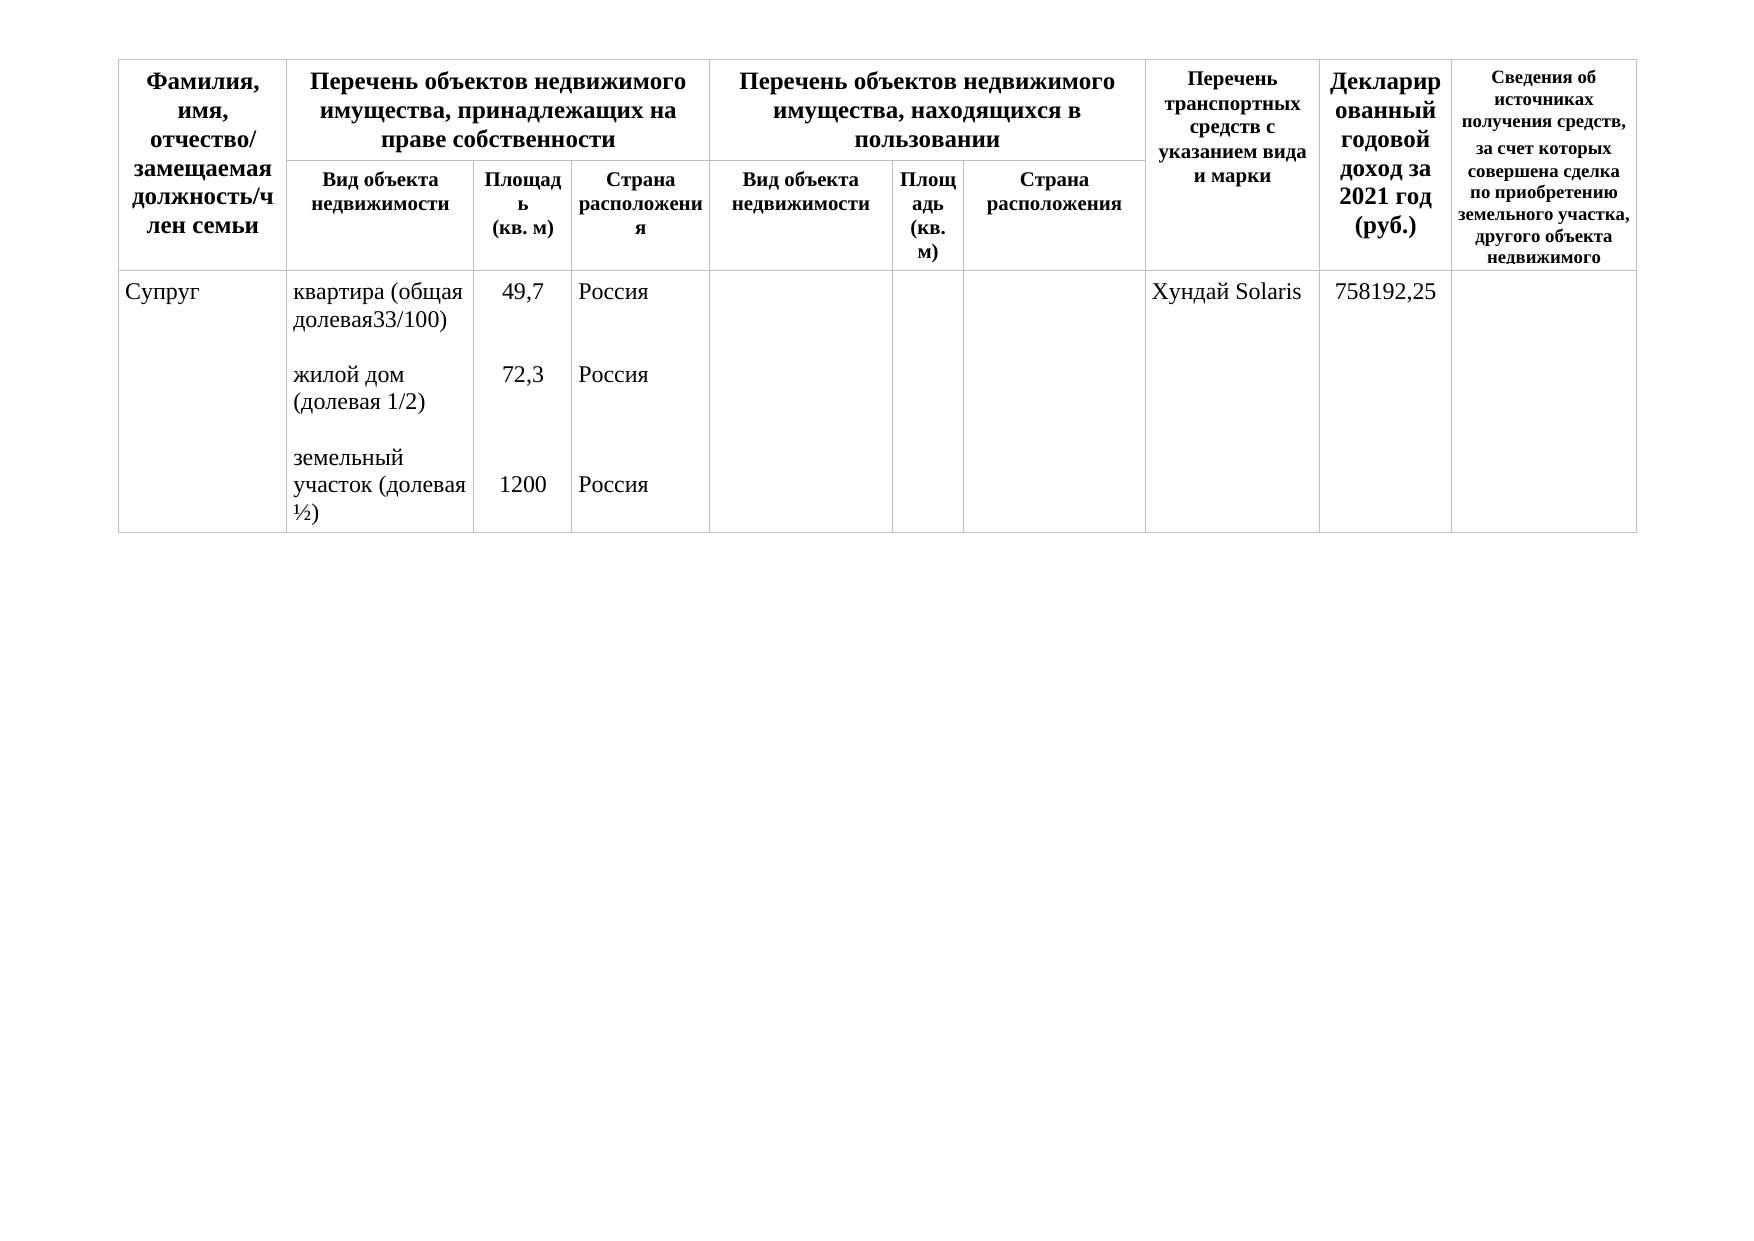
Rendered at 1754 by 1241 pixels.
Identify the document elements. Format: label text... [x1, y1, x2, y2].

table_cell Вид объекта недвижимости [287, 161, 473, 270]
table_cell Страна расположения [964, 161, 1145, 270]
table_cell [964, 271, 1145, 532]
table_cell Страна расположения [572, 161, 709, 270]
table_cell Вид объекта недвижимости [710, 161, 892, 270]
table_cell Площадь (кв. м) [474, 161, 571, 270]
table_header Декларированный годовой доход за 2021 год (руб.) [1320, 60, 1451, 270]
table_cell 49,7 72,3 1200 [474, 271, 571, 532]
table_header Перечень объектов недвижимого имущества, принадлежащих на праве собственности [287, 60, 709, 160]
table_cell Площадь (кв. м) [893, 161, 963, 270]
table_header Перечень объектов недвижимого имущества, находящихся в пользовании [710, 60, 1145, 160]
table_header Фамилия, имя, отчество/ замещаемая должность/член семьи [119, 60, 286, 270]
table_cell Хундай Solaris [1146, 271, 1319, 532]
table_cell [893, 271, 963, 532]
table_header Перечень транспортных средств с указанием вида и марки [1146, 60, 1319, 270]
table_cell Россия Россия Россия [572, 271, 709, 532]
table_cell [710, 271, 892, 532]
table_cell квартира (общая долевая33/100) жилой дом (долевая 1/2) земельный участок (долевая ½) [287, 271, 473, 532]
table_header Сведения об источниках получения средств, за счет которых совершена сделка по приобретению земельного участка, другого объекта недвижимого имущества, транспортного средства, ценных бумаг, акций (долей участия, паев в уставных (складочных) капиталах организаций) [1452, 60, 1636, 270]
table_cell 758192,25 [1320, 271, 1451, 532]
table_cell [1452, 271, 1636, 532]
table_cell Супруг [119, 271, 286, 532]
